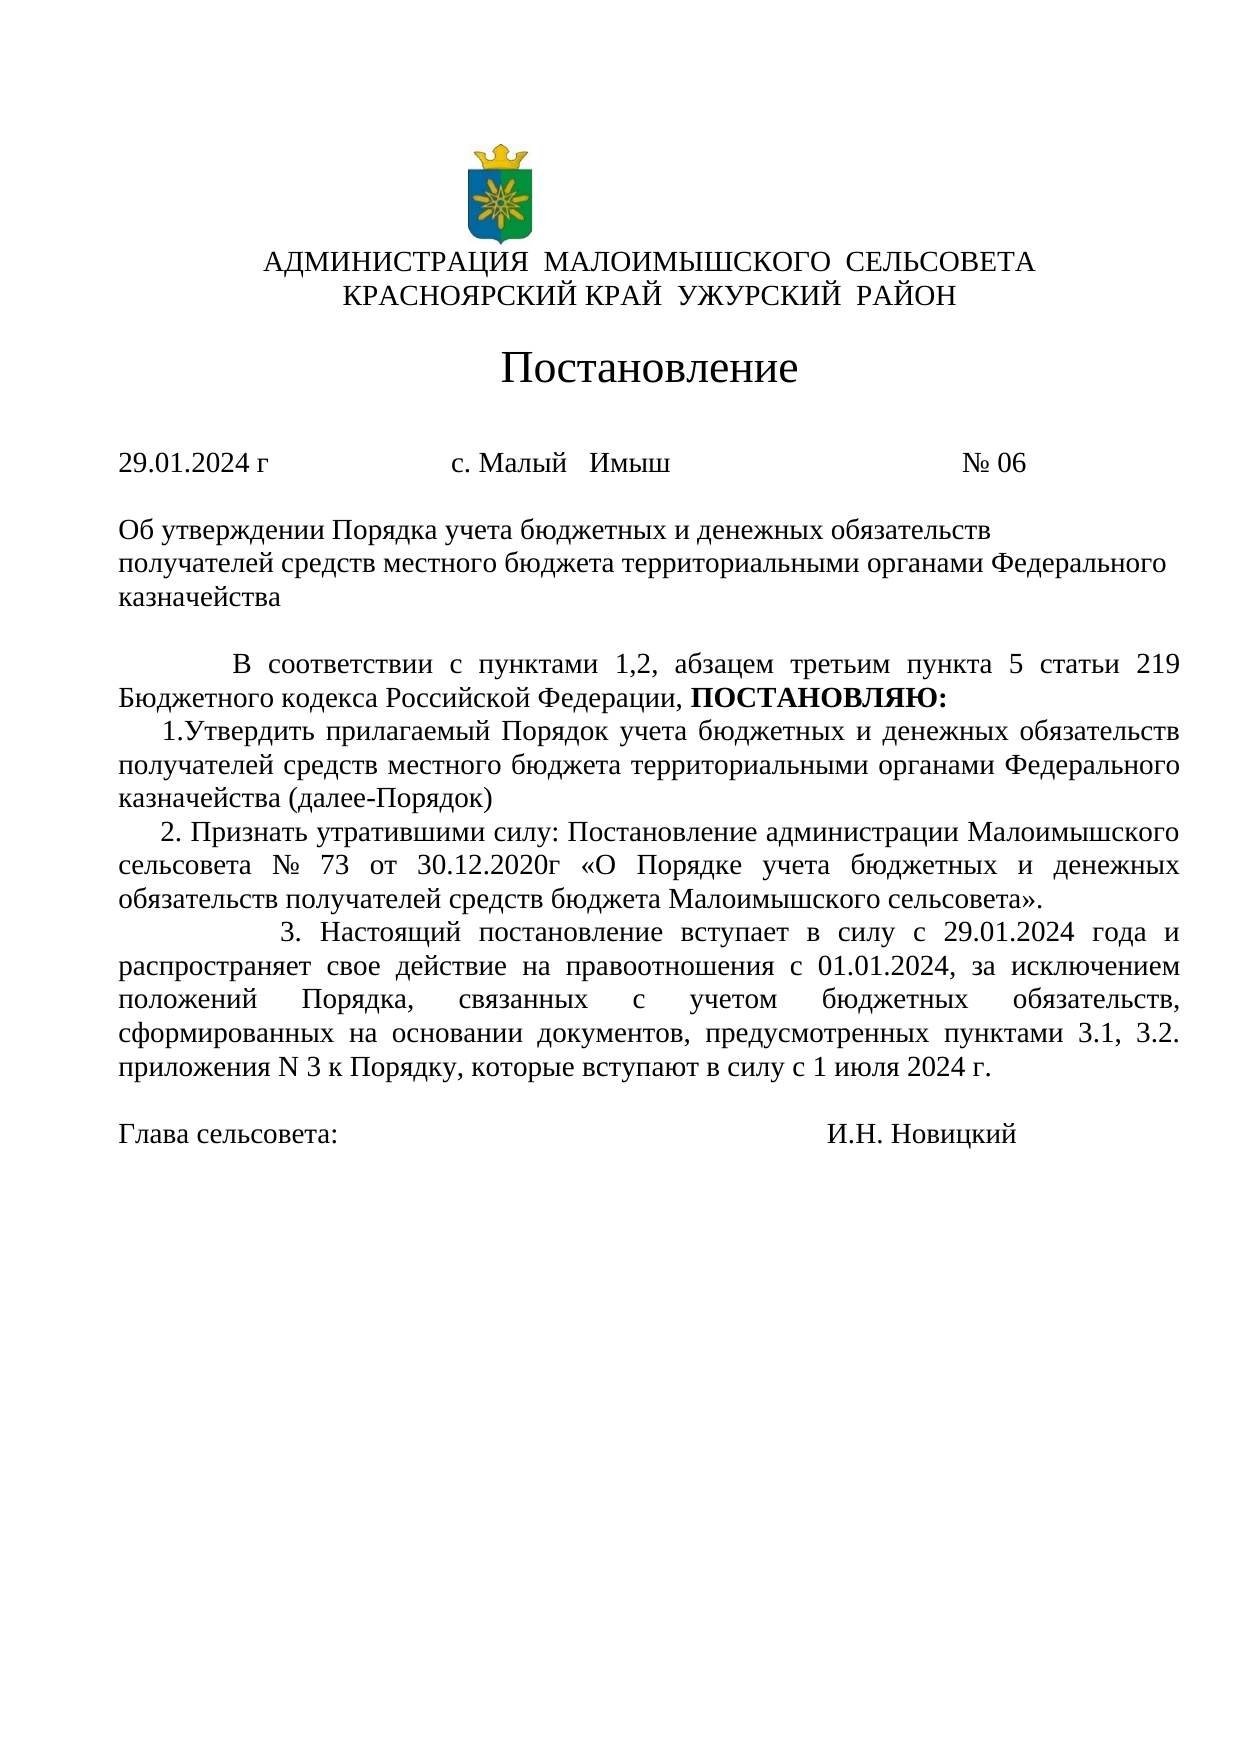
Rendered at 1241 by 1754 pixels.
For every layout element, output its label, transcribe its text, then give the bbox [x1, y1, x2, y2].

text 2. Признать утратившими силу: Постановление администрации Малоимышского сельсовета № 73 от 30.12.2020г «О Порядке учета бюджетных и денежных обязательств получателей средств бюджета Малоимышского сельсовета». [118, 814, 1181, 914]
text АДМИНИСТРАЦИЯ МАЛОИМЫШСКОГО СЕЛЬСОВЕТА [118, 244, 1181, 278]
text 3. Настоящий постановление вступает в силу с 29.01.2024 года и распространяет свое действие на правоотношения с 01.01.2024, за исключением положений Порядка, связанных с учетом бюджетных обязательств, сформированных на основании документов, предусмотренных пунктами 3.1, 3.2. приложения N 3 к Порядку, которые вступают в силу с 1 июля 2024 г. [118, 914, 1181, 1082]
text В соответствии с пунктами 1,2, абзацем третьим пункта 5 статьи 219 Бюджетного кодекса Российской Федерации, ПОСТАНОВЛЯЮ: [118, 646, 1181, 713]
picture [468, 144, 533, 245]
text Об утверждении Порядка учета бюджетных и денежных обязательств получателей средств местного бюджета территориальными органами Федерального казначейства [118, 512, 1181, 613]
text Постановление [118, 339, 1181, 392]
text 1.Утвердить прилагаемый Порядок учета бюджетных и денежных обязательств получателей средств местного бюджета территориальными органами Федерального казначейства (далее-Порядок) [118, 713, 1181, 814]
text Глава сельсовета: И.Н. Новицкий [118, 1116, 1181, 1149]
text 29.01.2024 г с. Малый Имыш № 06 [118, 445, 1181, 478]
text КРАСНОЯРСКИЙ КРАЙ УЖУРСКИЙ РАЙОН [118, 278, 1181, 312]
